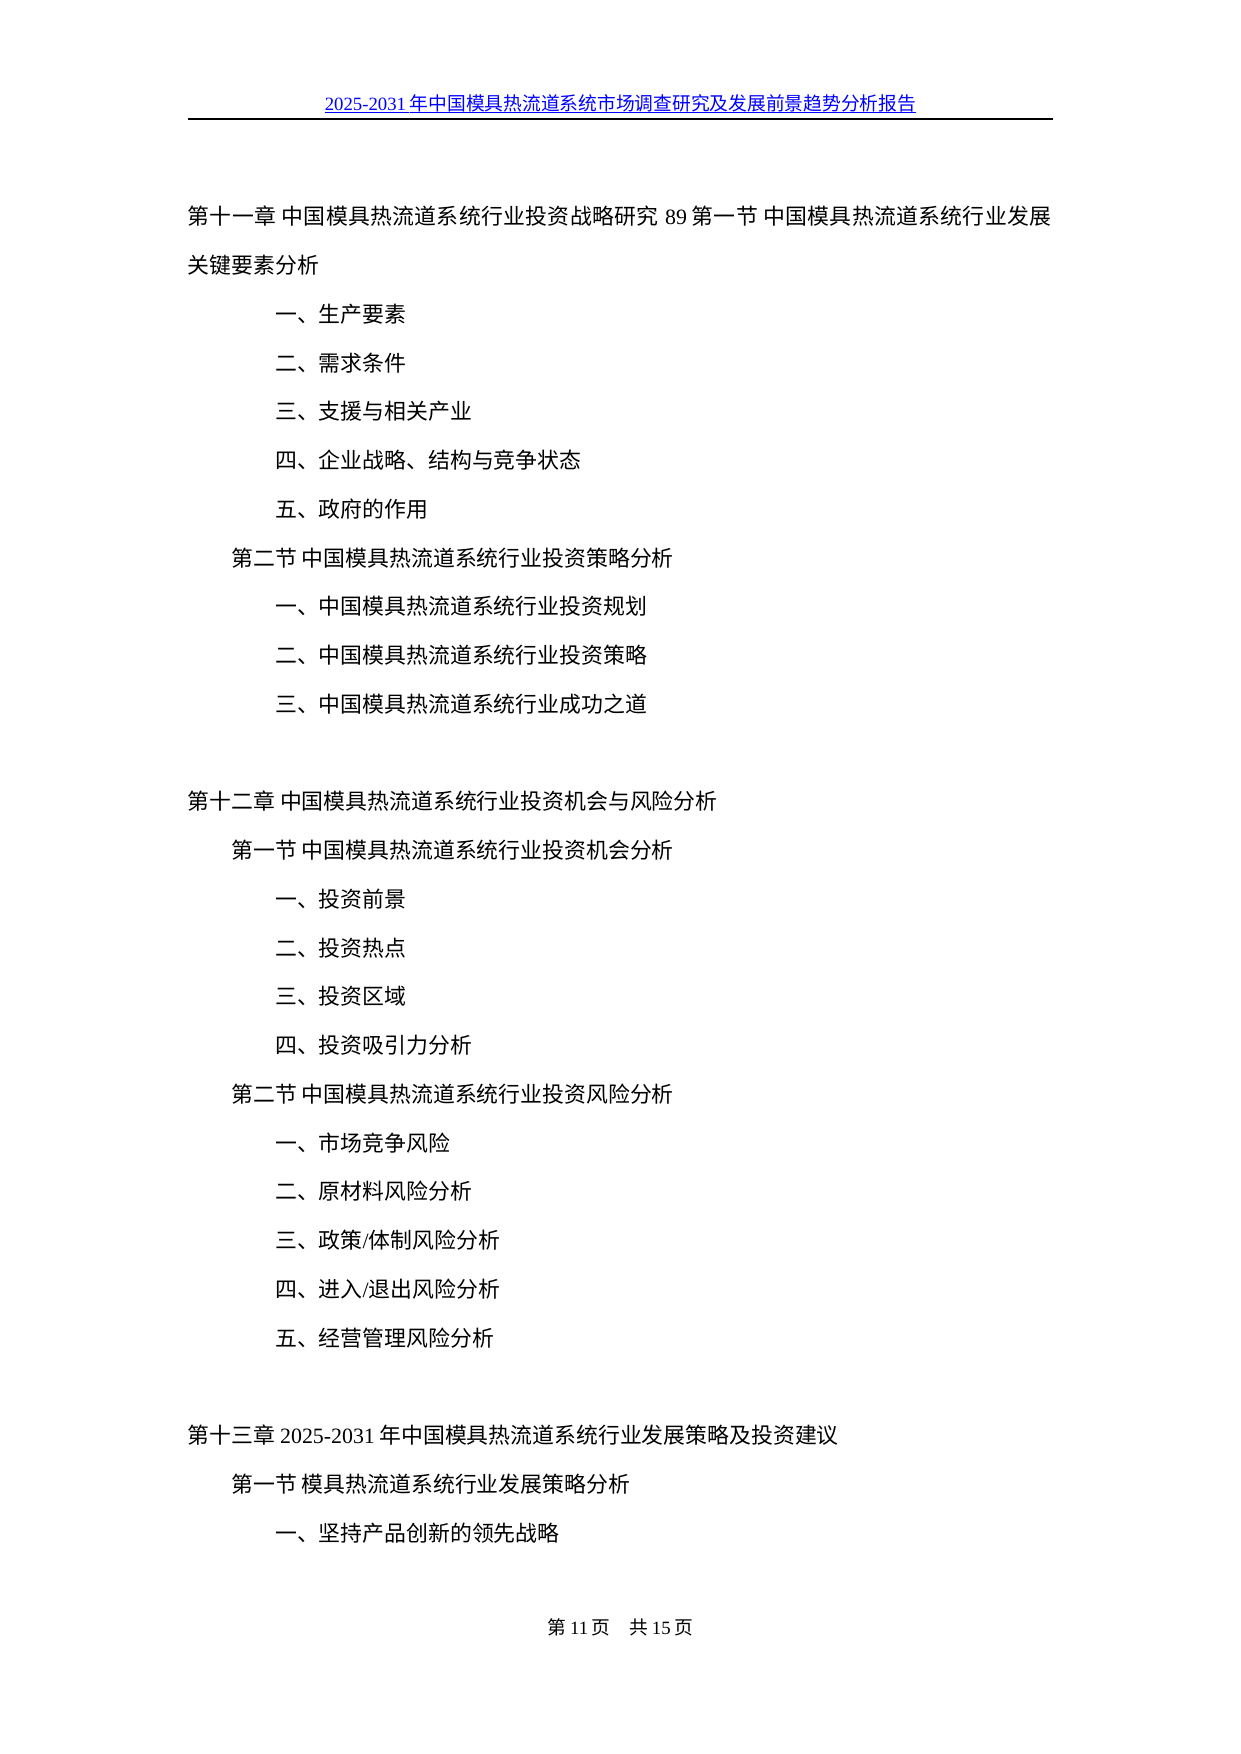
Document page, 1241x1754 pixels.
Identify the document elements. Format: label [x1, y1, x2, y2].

text [187, 150, 1053, 1548]
